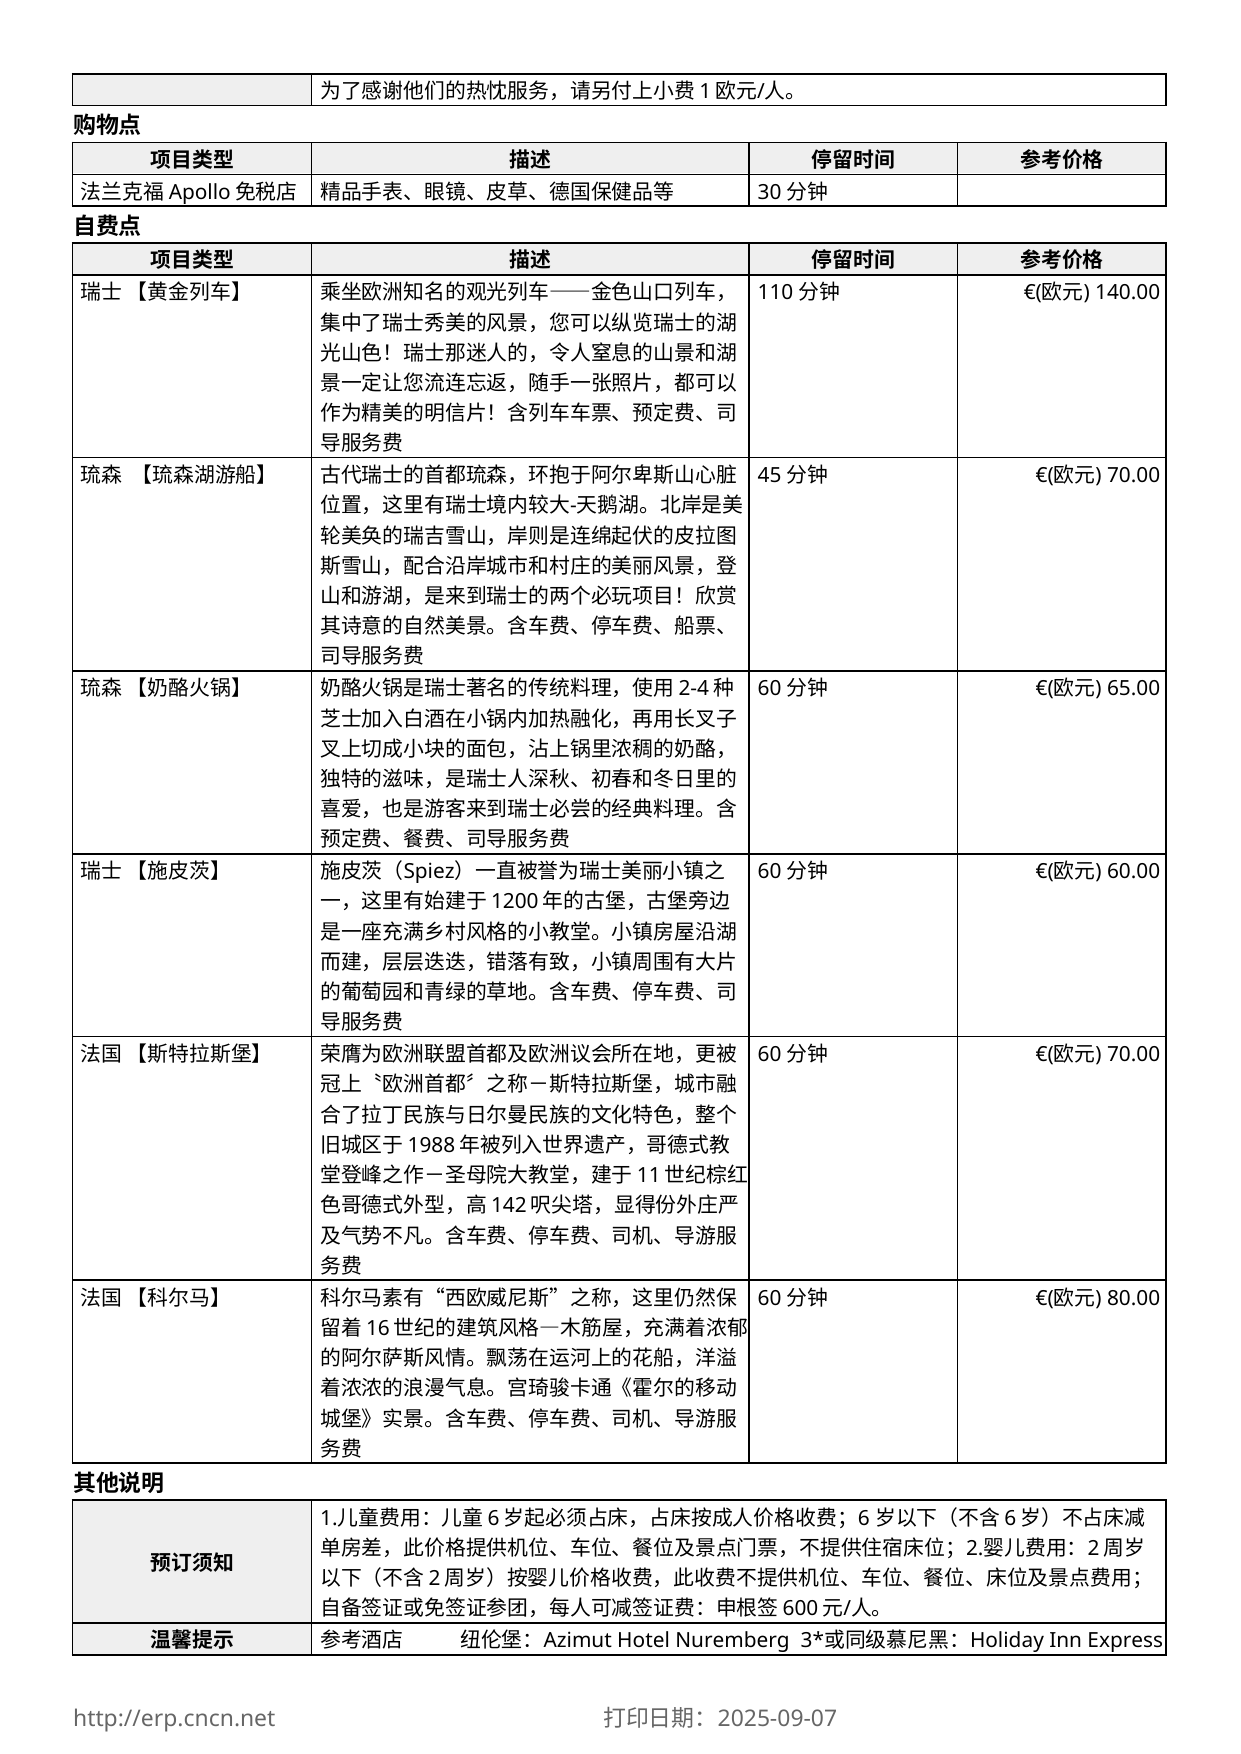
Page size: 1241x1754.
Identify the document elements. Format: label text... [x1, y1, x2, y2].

table_cell 法兰克福 Apollo免税店 [73, 175, 311, 205]
table_cell €(欧元) 80.00 [958, 1281, 1165, 1462]
table_header 预订须知 [73, 1501, 311, 1622]
table_header 项目类型 [73, 244, 311, 274]
table_cell 琉森 【奶酪火锅】 [73, 672, 311, 853]
table_cell 45 分钟 [750, 458, 957, 670]
table_cell 法国 【斯特拉斯堡】 [73, 1037, 311, 1279]
table_cell 60 分钟 [750, 1281, 957, 1462]
table_header 1.儿童费用：儿童6岁起必须占床，占床按成人价格收费；6 岁以下（不含6岁）不占床减单房差，此价格提供机位、车位、餐位及景点门票，不提供住宿床位； [312, 1501, 1165, 1622]
table_cell 60 分钟 [750, 1037, 957, 1279]
table_header 项目类型 [73, 143, 311, 173]
table_cell 30 分钟 [750, 175, 957, 205]
text 购物点 [73, 107, 1167, 141]
table_cell 60 分钟 [750, 855, 957, 1036]
table_header 描述 [312, 143, 748, 173]
table_cell 施皮茨（Spiez）一直被誉为瑞士美丽小镇之一，这里有始建于1200年的古堡，古堡旁边是一座充满乡村风格的小教堂。小镇房屋沿湖而建，层层迭迭，错落有致，小镇周围有大片的葡萄园和青绿的草地。含车费、停车费、司导服务费 [312, 855, 748, 1036]
table_cell 法国 【科尔马】 [73, 1281, 311, 1462]
table_cell 科尔马素有“西欧威尼斯”之称，这里仍然保留着16世纪的建筑风格—木筋屋，充满着浓郁的阿尔萨斯风情。飘荡在运河上的花船，洋溢着浓浓的浪漫气息。宫琦骏卡通《霍尔的移动城堡》实景。含车费、停车费、司机、导游服务费 [312, 1281, 748, 1462]
table_cell €(欧元) 60.00 [958, 855, 1165, 1036]
table_cell 荣膺为欧洲联盟首都及欧洲议会所在地，更被冠上〝欧洲首都〞之称－斯特拉斯堡，城市融合了拉丁民族与日尔曼民族的文化特色，整个旧城区于1988年被列入世界遗产，哥德式教堂登峰之作－圣母院大教堂，建于11世纪棕红色哥德式外型，高142呎尖塔，显得份外庄严及气势不凡。 [312, 1037, 748, 1279]
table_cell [312, 75, 1165, 105]
table_header 描述 [312, 244, 748, 274]
table_cell [958, 175, 1165, 205]
table_cell 古代瑞士的首都琉森，环抱于阿尔卑斯山心脏位置，这里有瑞士境内较大-天鹅湖。北岸是美轮美奂的瑞吉雪山，岸则是连绵起伏的皮拉图斯雪山，配合沿岸城市和村庄的美丽风景，登山和游湖，是来到瑞士的两个必玩项目！欣赏其诗意的自然美景。 [312, 458, 748, 670]
table_cell 费用不包含 [73, 75, 311, 105]
text 其他说明 [73, 1465, 1167, 1498]
table_cell 温馨提示 [73, 1624, 311, 1654]
table_cell 奶酪火锅是瑞士著名的传统料理，使用2-4种芝士加入白酒在小锅内加热融化，再用长叉子叉上切成小块的面包，沾上锅里浓稠的奶酪，独特的滋味，是瑞士人深秋、初春和冬日里的喜爱，也是游客来到瑞士必尝的经典料理。 [312, 672, 748, 853]
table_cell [312, 1624, 1165, 1654]
table_cell 瑞士 【施皮茨】 [73, 855, 311, 1036]
table_cell 琉森 【琉森湖游船】 [73, 458, 311, 670]
table_cell €(欧元) 65.00 [958, 672, 1165, 853]
table_header 参考价格 [958, 244, 1165, 274]
table_cell 瑞士 【黄金列车】 [73, 276, 311, 457]
table_cell €(欧元) 140.00 [958, 276, 1165, 457]
table_header 停留时间 [750, 244, 957, 274]
table_cell 精品手表、眼镜、皮草、德国保健品等 [312, 175, 748, 205]
text 自费点 [73, 208, 1167, 241]
table_cell 乘坐欧洲知名的观光列车——金色山口列车，集中了瑞士秀美的风景，您可以纵览瑞士的湖光山色！瑞士那迷人的，令人窒息的山景和湖景一定让您流连忘返，随手一张照片，都可以作为精美的明信片！ [312, 276, 748, 457]
table_header 参考价格 [958, 143, 1165, 173]
table_cell €(欧元) 70.00 [958, 458, 1165, 670]
table_cell €(欧元) 70.00 [958, 1037, 1165, 1279]
table_cell 60 分钟 [750, 672, 957, 853]
table_header 停留时间 [750, 143, 957, 173]
table_cell 110 分钟 [750, 276, 957, 457]
